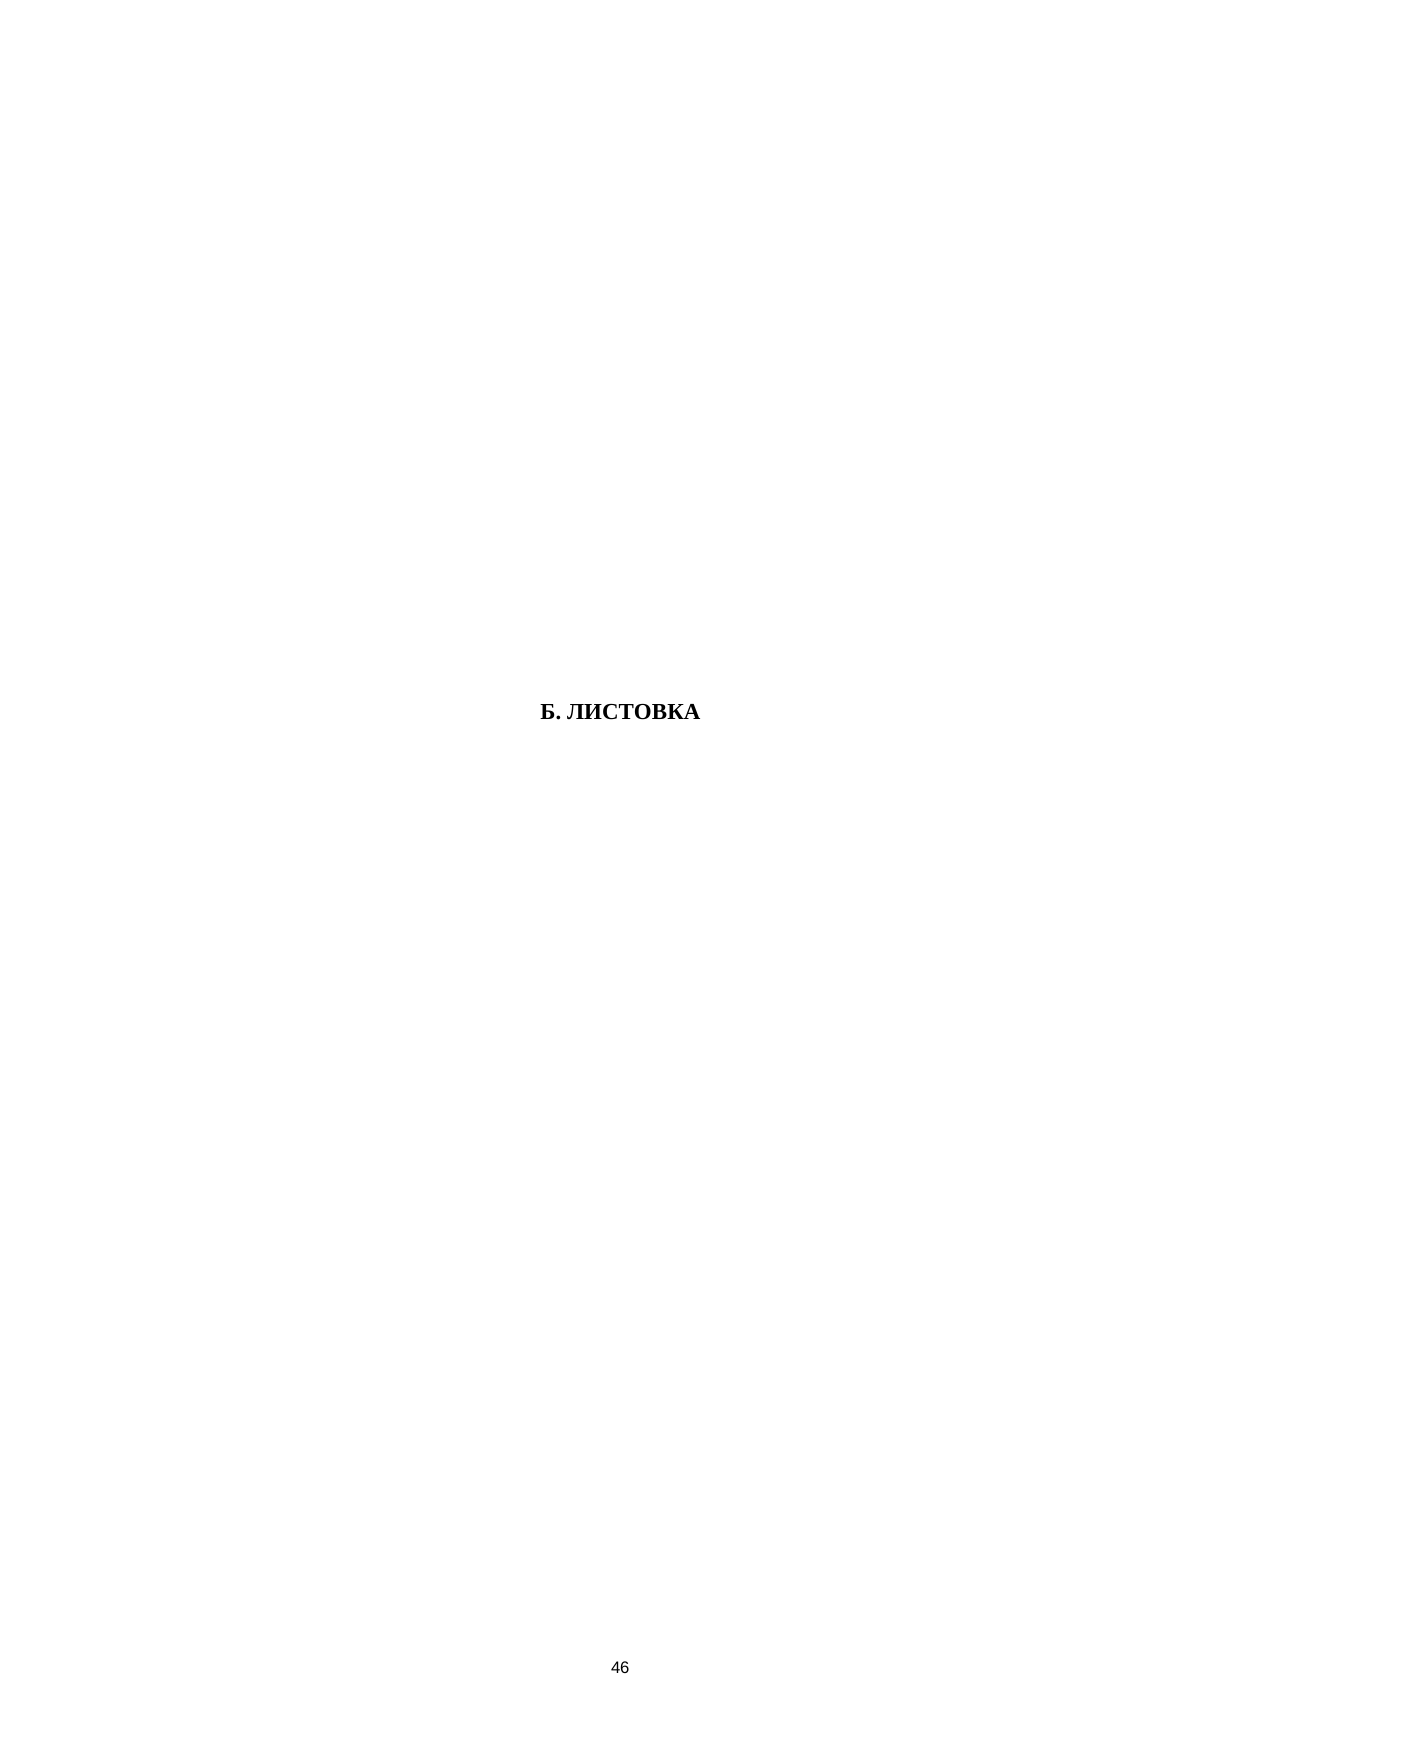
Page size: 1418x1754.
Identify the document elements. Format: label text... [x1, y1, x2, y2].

title Б. ЛИСТОВКА [148, 698, 1092, 724]
